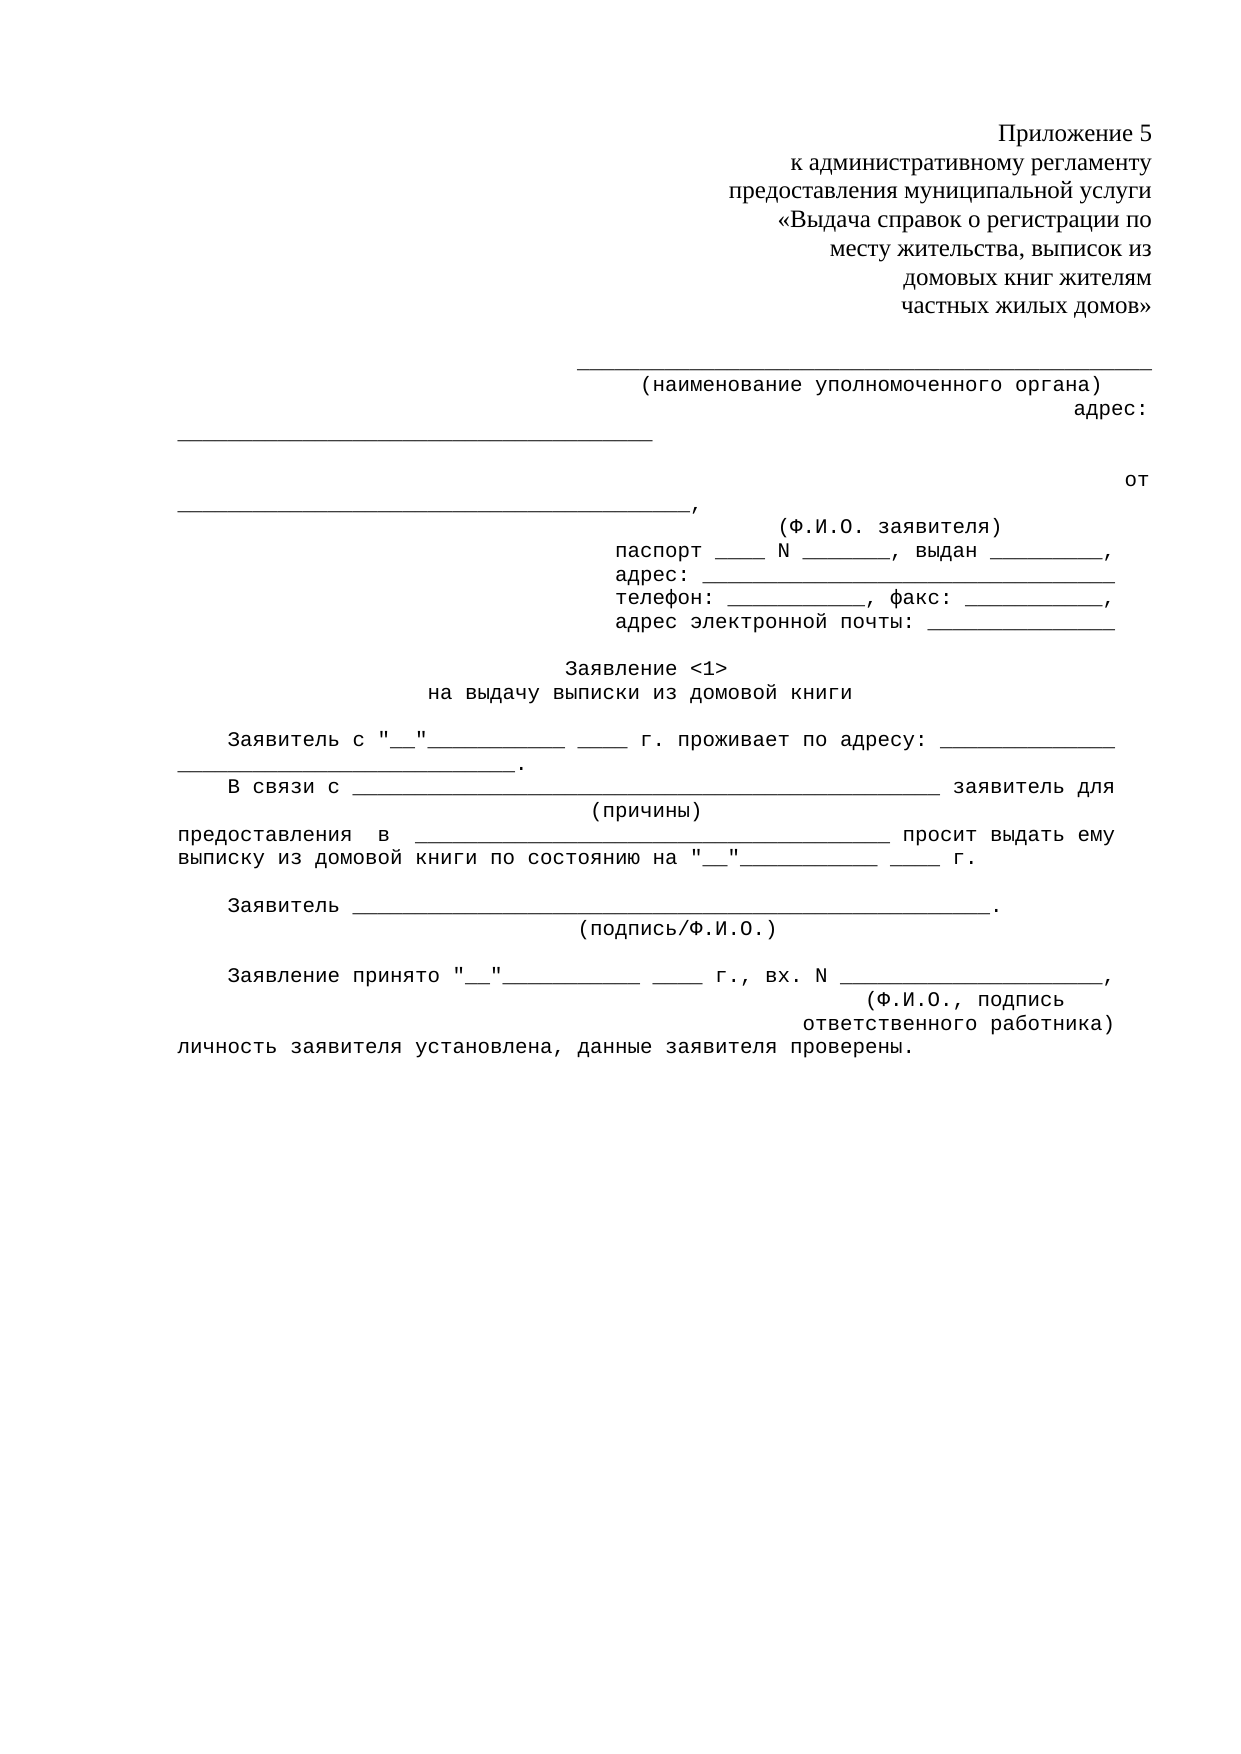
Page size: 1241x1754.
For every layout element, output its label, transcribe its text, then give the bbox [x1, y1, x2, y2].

text от _________________________________________, [177, 469, 1152, 516]
text личность заявителя установлена, данные заявителя проверены. [177, 1036, 1152, 1060]
text В связи с _______________________________________________ заявитель для [177, 776, 1152, 800]
text (причины) [177, 800, 1152, 824]
text ______________________________________________ [177, 351, 1152, 374]
text адрес: ______________________________________ [177, 398, 1152, 445]
text (подпись/Ф.И.О.) [177, 918, 1152, 942]
text Заявитель ___________________________________________________. [177, 894, 1152, 918]
text телефон: ___________, факс: ___________, [177, 587, 1152, 611]
text паспорт ____ N _______, выдан _________, [177, 540, 1152, 563]
text месту жительства, выписок из [177, 233, 1152, 262]
text Заявление принято "__"___________ ____ г., вх. N _____________________, [177, 966, 1152, 989]
text адрес: _________________________________ [177, 563, 1152, 587]
text (наименование уполномоченного органа) [177, 374, 1152, 398]
text Заявитель с "__"___________ ____ г. проживает по адресу: ______________ [177, 729, 1152, 753]
text адрес электронной почты: _______________ [177, 611, 1152, 634]
text ответственного работника) [177, 1013, 1152, 1036]
text Приложение 5 [177, 118, 1152, 147]
text предоставления муниципальной услуги [177, 176, 1152, 204]
text выписку из домовой книги по состоянию на "__"___________ ____ г. [177, 847, 1152, 871]
text домовых книг жителям [177, 262, 1152, 291]
text (Ф.И.О. заявителя) [177, 516, 1152, 540]
text ___________________________. [177, 753, 1152, 776]
text «Выдача справок о регистрации по [177, 204, 1152, 233]
text частных жилых домов» [177, 291, 1152, 319]
text на выдачу выписки из домовой книги [177, 682, 1152, 705]
text к административному регламенту [177, 147, 1152, 176]
text (Ф.И.О., подпись [177, 989, 1152, 1013]
text Заявление <1> [177, 658, 1152, 682]
text предоставления в ______________________________________ просит выдать ему [177, 824, 1152, 847]
